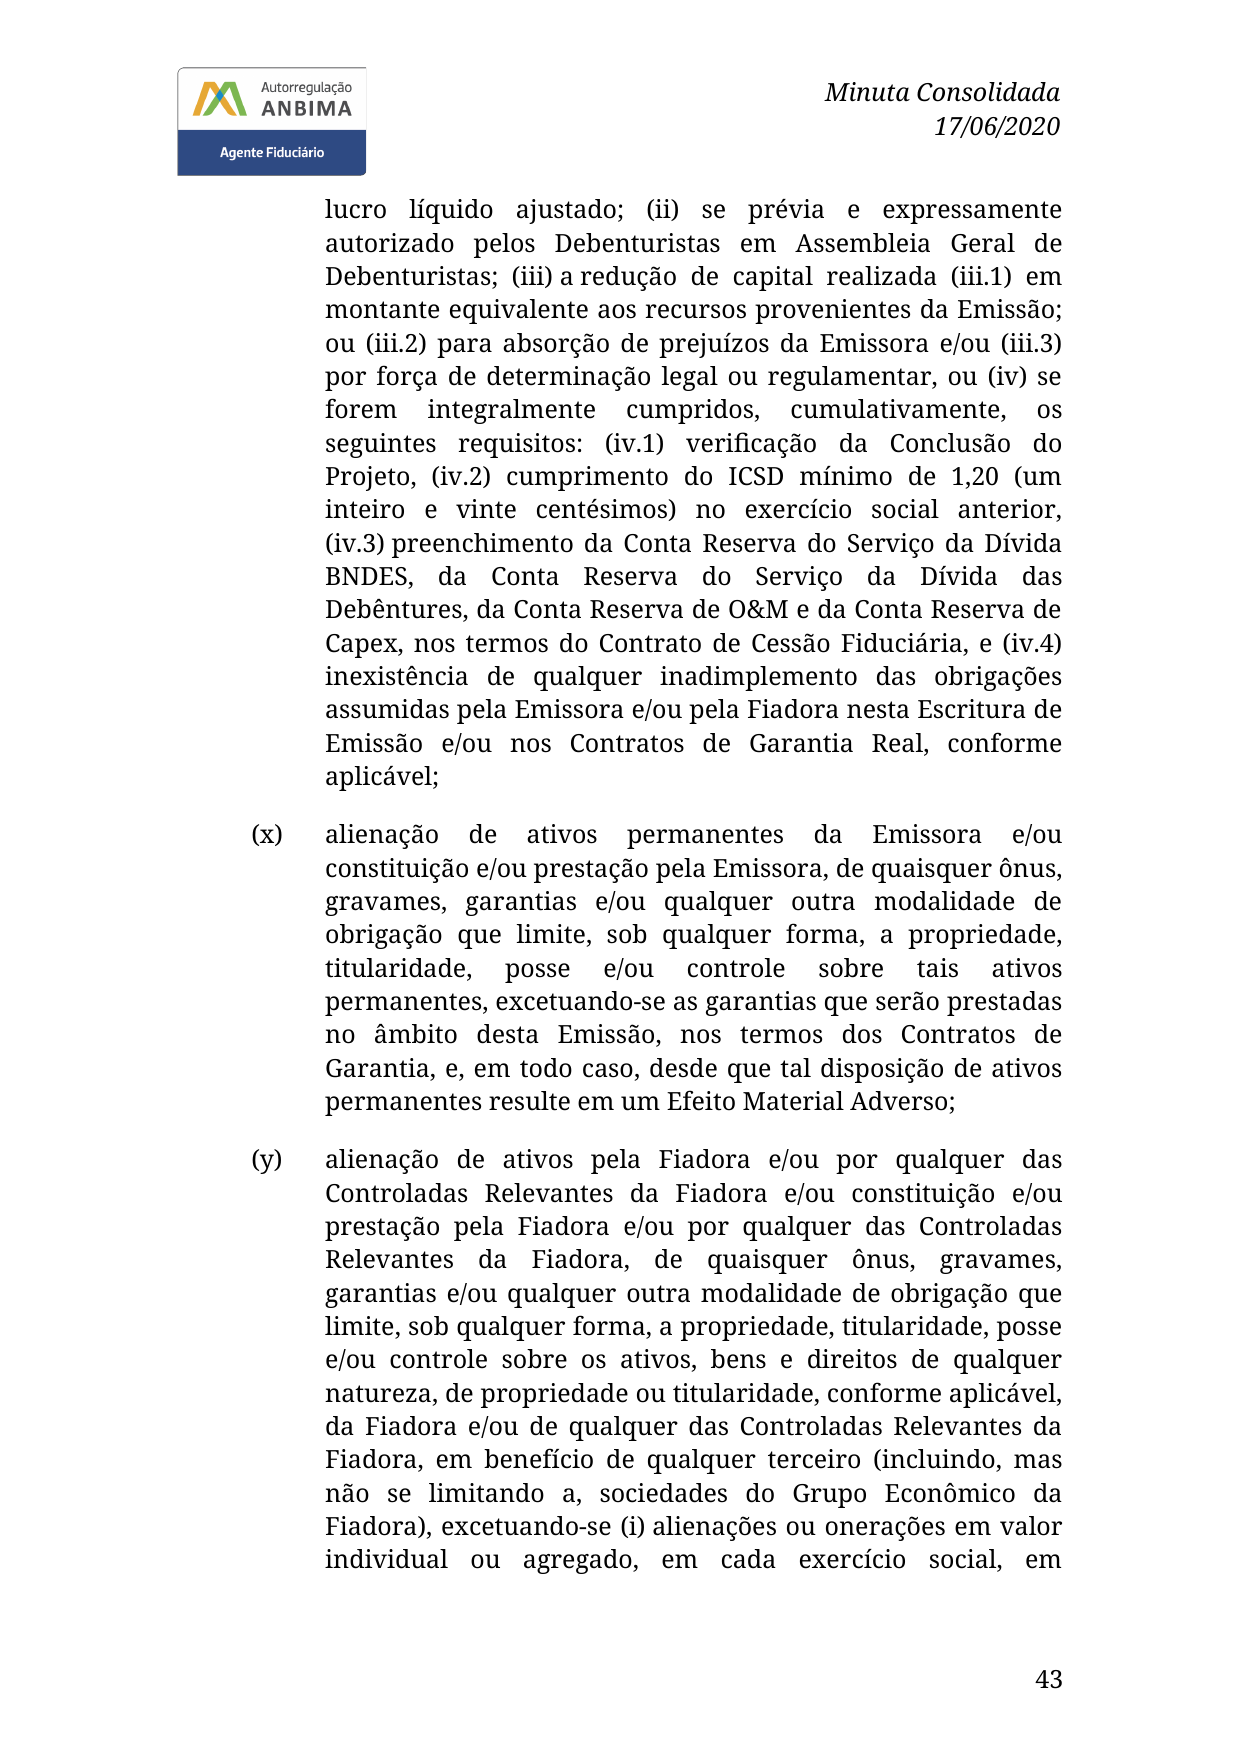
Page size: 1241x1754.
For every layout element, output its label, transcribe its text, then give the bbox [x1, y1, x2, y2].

picture [177, 67, 367, 176]
text alienação de ativos permanentes da Emissora e/ou constituição e/ou prestação pela Emissora, de quaisquer ônus, gravames, garantias e/ou qualquer outra modalidade de obrigação que limite, sob qualquer forma, a propriedade, titularidade, posse e/ou controle sobre tais ativos permanentes, excetuando-se as garantias que serão prestadas no âmbito desta Emissão, nos termos dos Contratos de Garantia, e, em todo caso, desde que tal disposição de ativos permanentes resulte em um Efeito Material Adverso; [251, 817, 1063, 1117]
